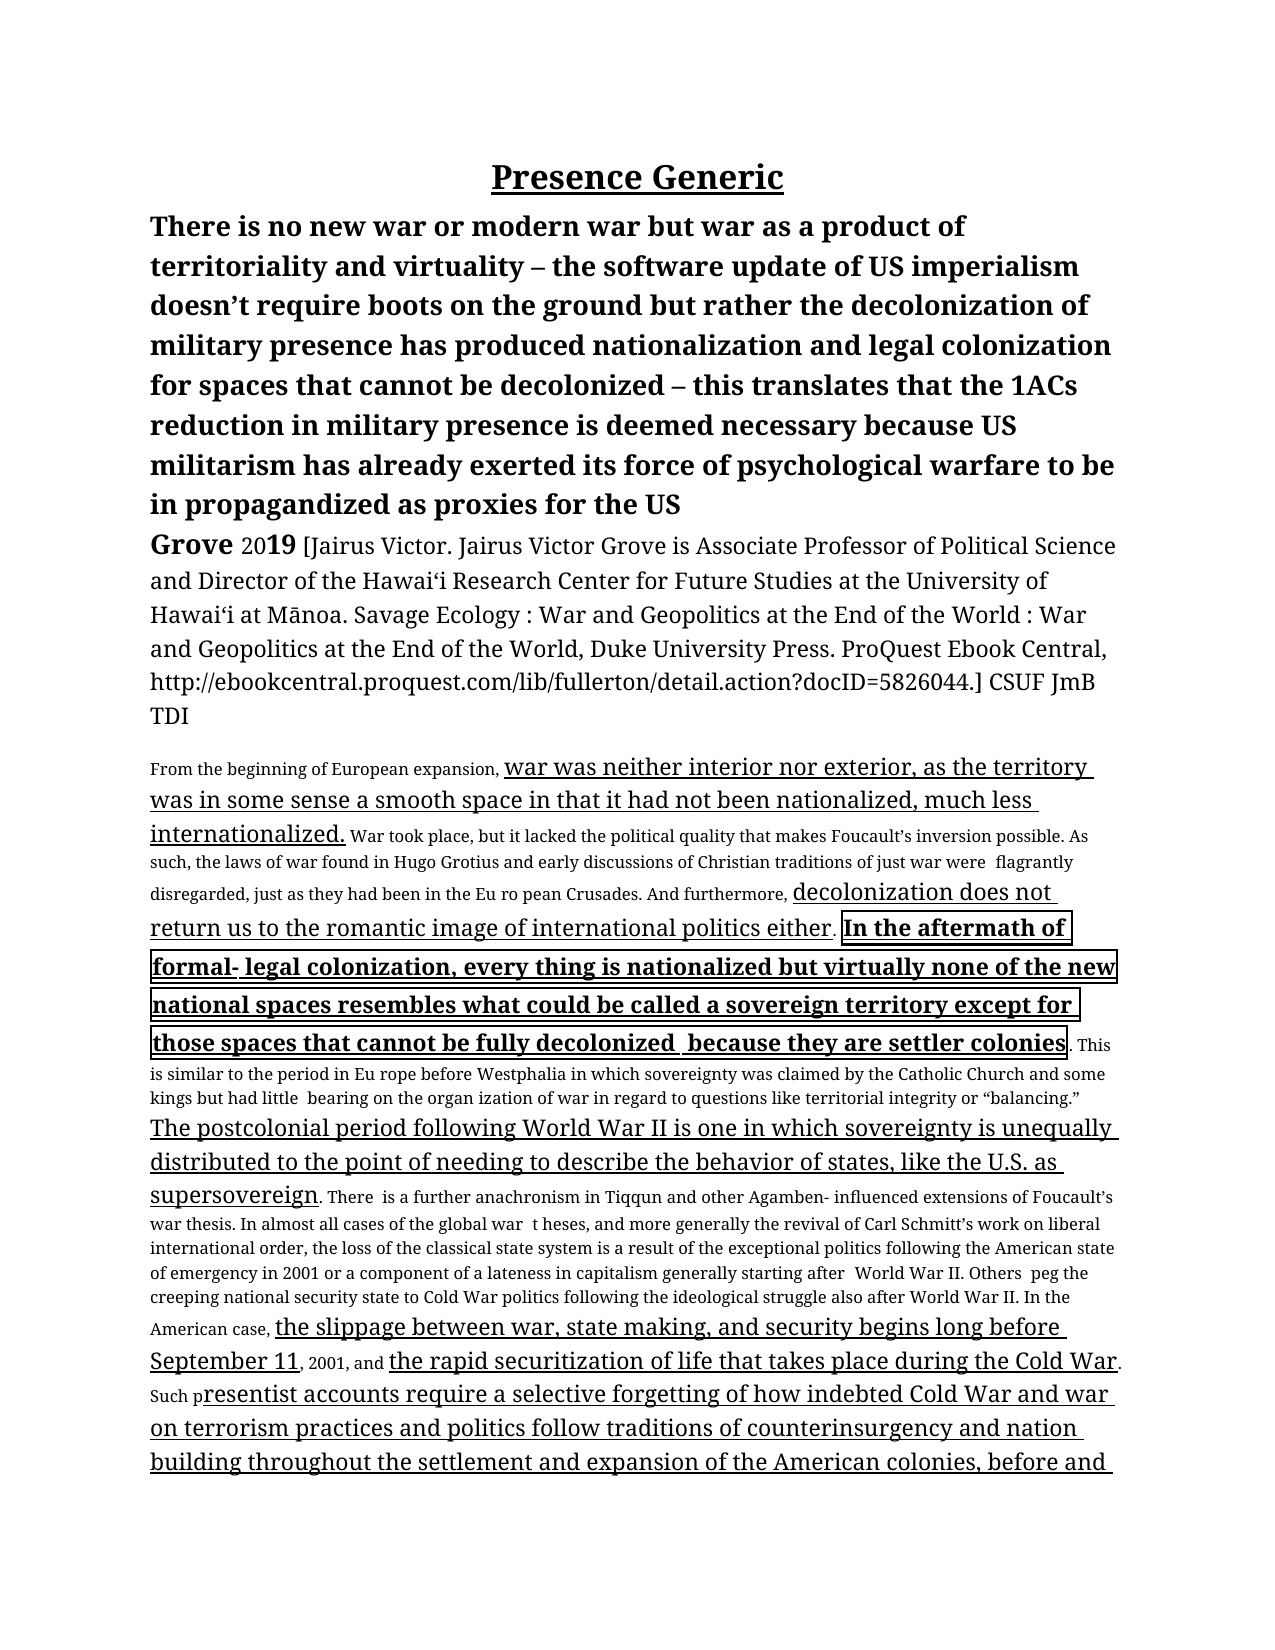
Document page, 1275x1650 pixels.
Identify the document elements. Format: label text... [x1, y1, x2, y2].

text Grove 2019 [Jairus Victor. Jairus Victor Grove is Associate Professor of Political Science and Director of the Hawai‘i Research Center for Future Studies at the University of Hawai‘i at Mānoa. Savage Ecology : War and Geopolitics at the End of the World : War and Geopolitics at the End of the World, Duke University Press. ProQuest Ebook Central, http://ebookcentral.proquest.com/lib/fullerton/detail.action?docID=5826044.] CSUF JmB TDI [150, 526, 1125, 731]
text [150, 750, 1125, 1477]
subtitle There is no new war or modern war but war as a product of territoriality and virtuality – the software update of US imperialism doesn’t require boots on the ground but rather the decolonization of military presence has produced nationalization and legal colonization for spaces that cannot be decolonized – this translates that the 1ACs reduction in military presence is deemed necessary because US militarism has already exerted its force of psychological warfare to be in propagandized as proxies for the US [150, 207, 1125, 523]
subtitle Presence Generic [150, 154, 1125, 199]
